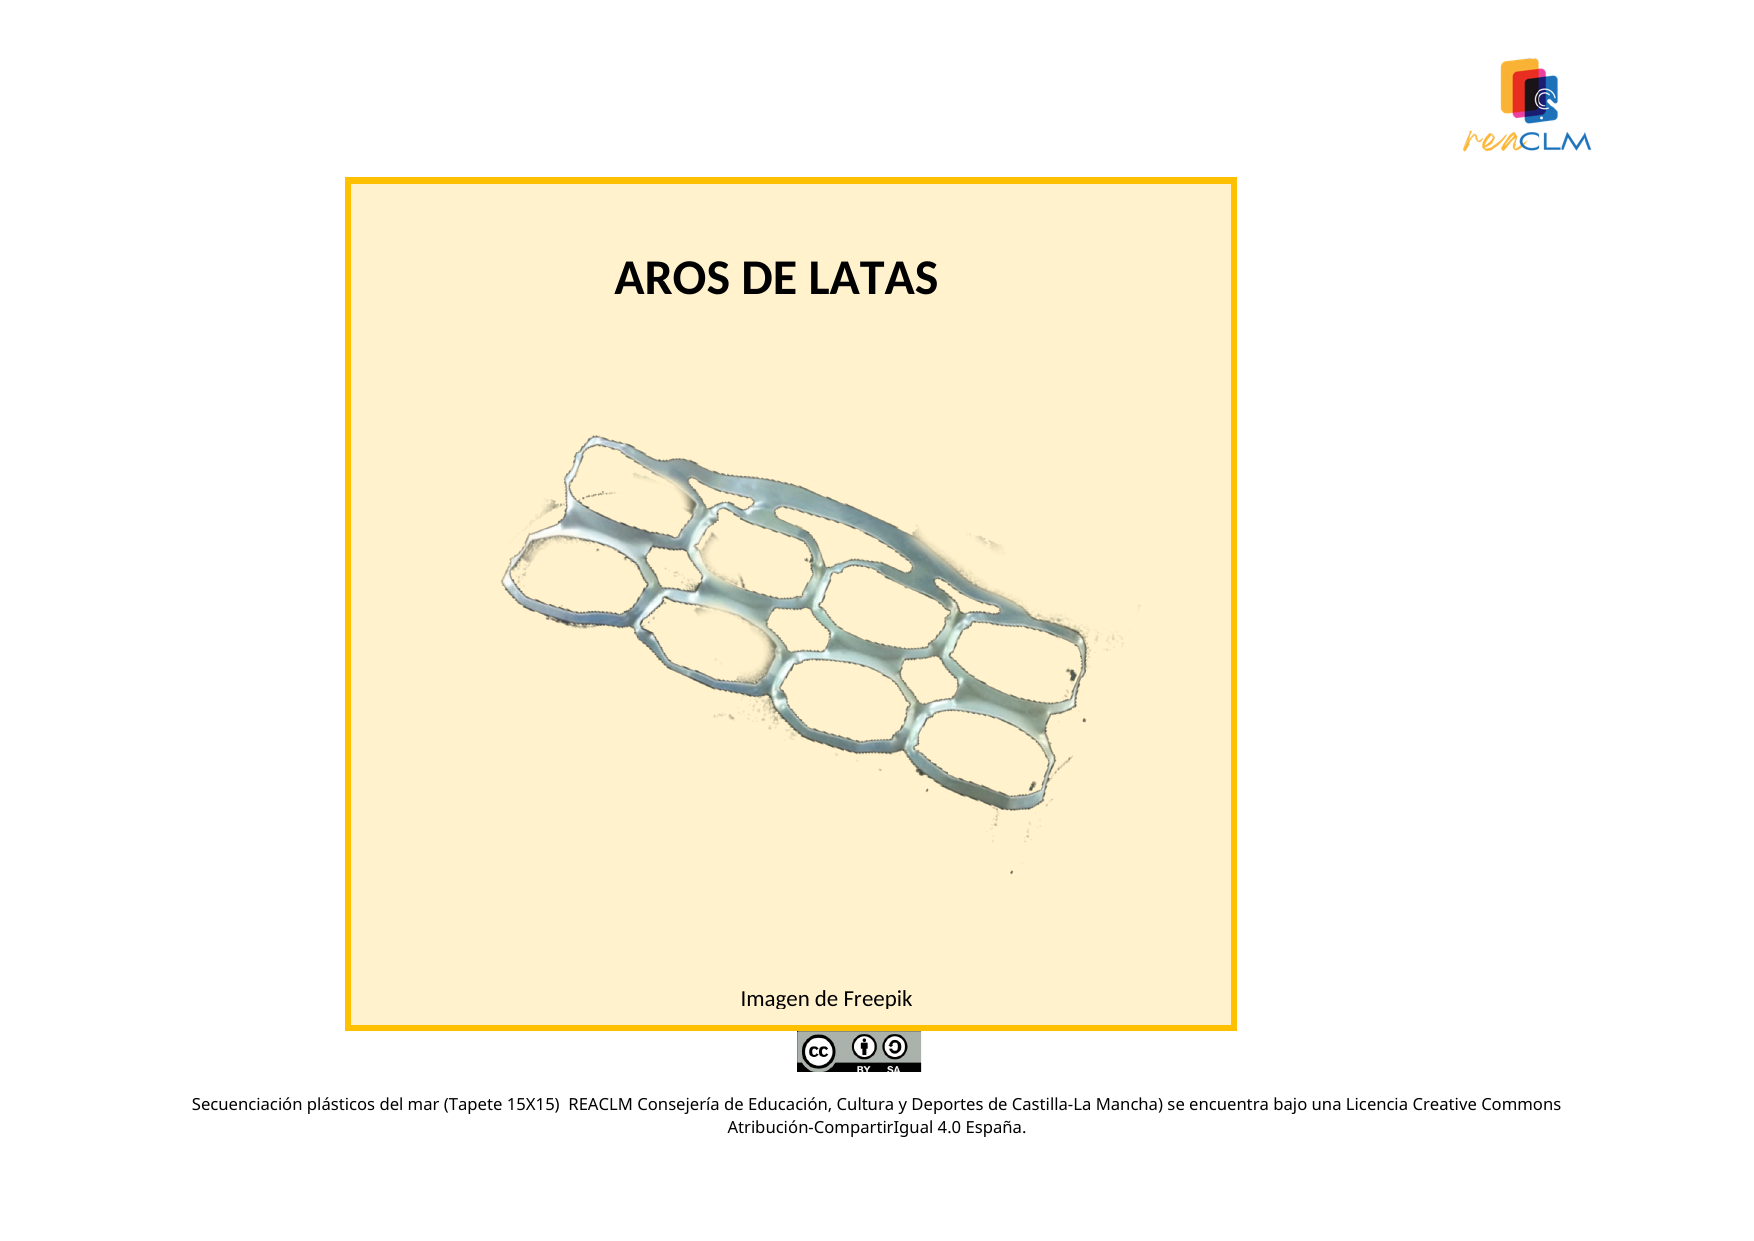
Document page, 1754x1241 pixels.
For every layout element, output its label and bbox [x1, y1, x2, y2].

picture [464, 355, 1141, 880]
picture [796, 1031, 921, 1072]
picture [1447, 35, 1607, 155]
table_cell [351, 184, 1231, 1025]
